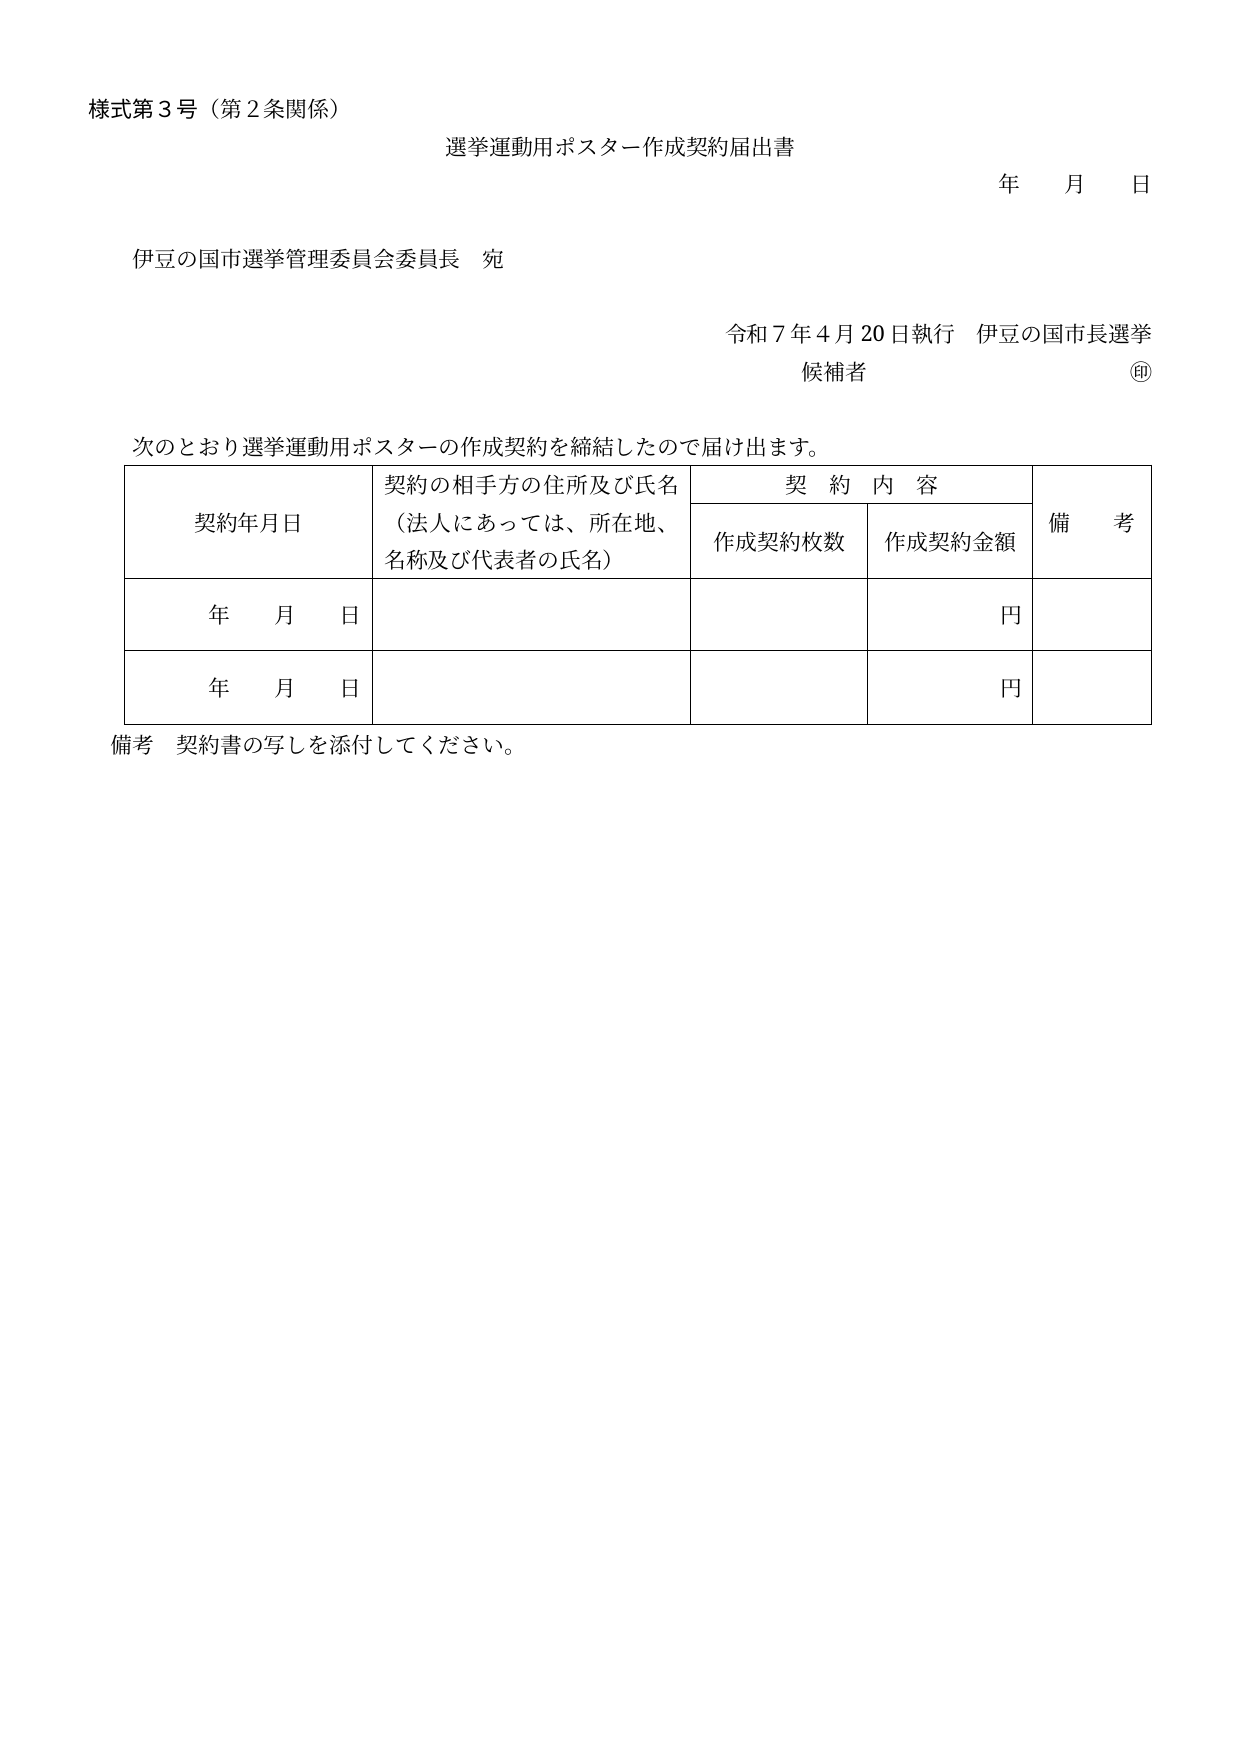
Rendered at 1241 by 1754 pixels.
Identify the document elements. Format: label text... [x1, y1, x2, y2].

text 選挙運動用ポスター作成契約届出書 [89, 127, 1152, 164]
table_cell [691, 651, 867, 724]
text 候補者 ㊞ [89, 352, 1152, 389]
table_cell [373, 651, 690, 724]
table_cell 作成契約金額 [868, 504, 1032, 578]
table_header 契約年月日 [125, 466, 372, 578]
text 年 月 日 [89, 164, 1152, 202]
text 伊豆の国市選挙管理委員会委員長 宛 [89, 239, 1152, 277]
text 令和７年４月20日執行 伊豆の国市長選挙 [89, 314, 1152, 352]
text 備考 契約書の写しを添付してください。 [89, 725, 1152, 762]
table_cell [373, 579, 690, 650]
table_cell [691, 579, 867, 650]
table_header 備 考 [1033, 466, 1151, 578]
table_cell 作成契約枚数 [691, 504, 867, 578]
table_cell 年 月 日 [125, 651, 372, 724]
table_cell 円 [868, 579, 1032, 650]
table_cell 年 月 日 [125, 579, 372, 650]
table_header 契約の相手方の住所及び氏名（法人にあっては、所在地、名称及び代表者の氏名） [373, 466, 690, 578]
table_cell 円 [868, 651, 1032, 724]
text 様式第３号（第２条関係） [89, 89, 1152, 127]
table_cell [1033, 651, 1151, 724]
text 次のとおり選挙運動用ポスターの作成契約を締結したので届け出ます。 [89, 427, 1152, 464]
table_cell [1033, 579, 1151, 650]
table_header 契 約 内 容 [691, 466, 1032, 503]
